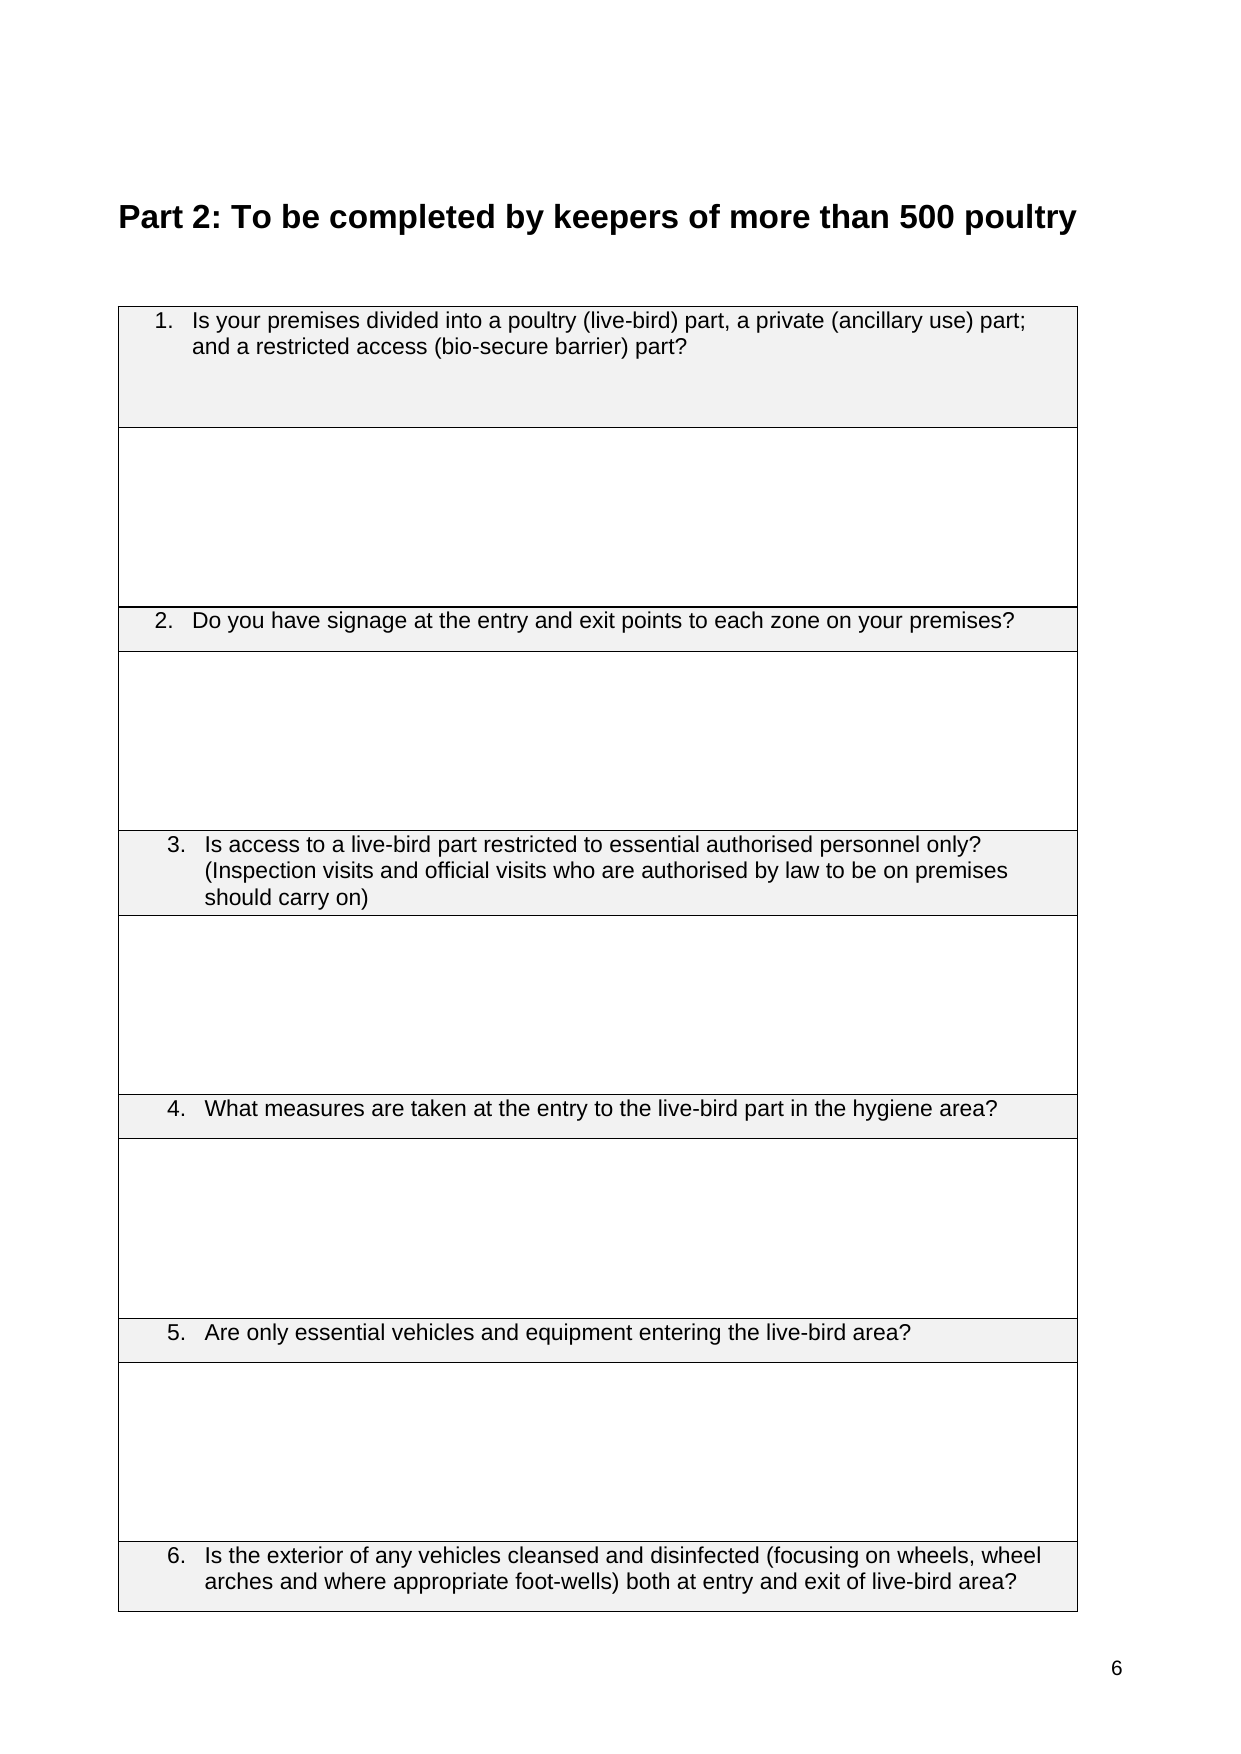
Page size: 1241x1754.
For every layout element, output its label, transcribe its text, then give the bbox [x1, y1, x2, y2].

subtitle Part 2: To be completed by keepers of more than 500 poultry [118, 197, 1122, 235]
table_header Is your premises divided into a poultry (live-bird) part, a private (ancillary use) part; and a restricted access (bio-secure barrier) part? [119, 307, 1077, 427]
table_cell Is the exterior of any vehicles cleansed and disinfected (focusing on wheels, wheel arches and where appropriate foot-wells) both at entry and exit of live-bird area? [119, 1542, 1077, 1611]
table_cell [119, 1363, 1077, 1541]
table_cell Do you have signage at the entry and exit points to each zone on your premises? [119, 608, 1077, 651]
table_cell What measures are taken at the entry to the live-bird part in the hygiene area? [119, 1095, 1077, 1138]
table_cell Is access to a live-bird part restricted to essential authorised personnel only? (Inspection visits and official visits who are authorised by law to be on premises should carry on) [119, 831, 1077, 915]
table_cell [119, 428, 1077, 606]
table_cell Are only essential vehicles and equipment entering the live-bird area? [119, 1319, 1077, 1362]
table_cell [119, 1139, 1077, 1317]
table_cell [119, 916, 1077, 1094]
table_cell [119, 652, 1077, 830]
